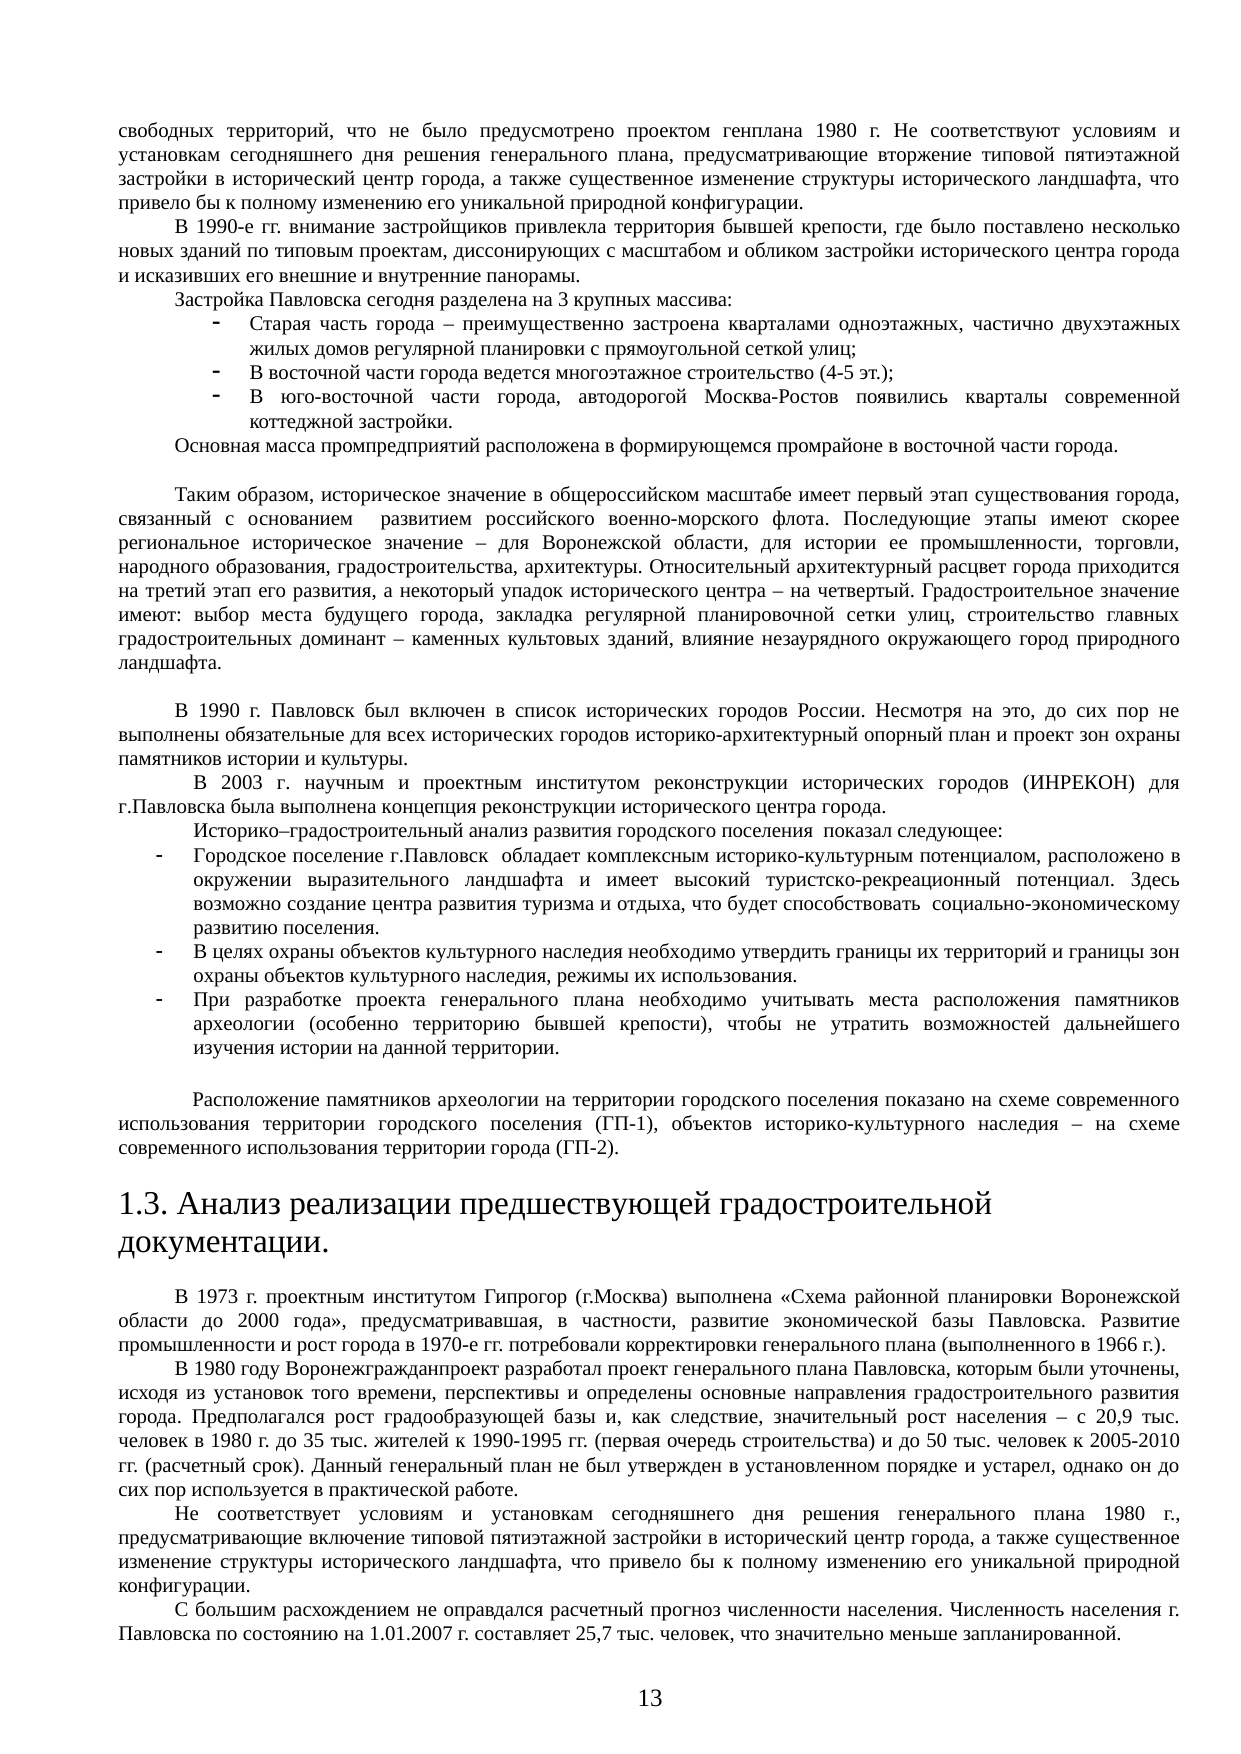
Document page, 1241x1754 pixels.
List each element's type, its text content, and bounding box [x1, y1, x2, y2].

text В . проектным институтом Гипрогор (г.Москва) выполнена «Схема районной планировки Воронежской области до 2000 года», предусматривавшая, в частности, развитие экономической базы Павловска. Развитие промышленности и рост города в 1970-е гг. потребовали корректировки генерального плана (выполненного в .). [118, 1284, 1181, 1356]
text В 1990-е гг. внимание застройщиков привлекла территория бывшей крепости, где было поставлено несколько новых зданий по типовым проектам, диссонирующих с масштабом и обликом застройки исторического центра города и исказивших его внешние и внутренние панорамы. [118, 214, 1181, 287]
text В 1980 году Воронежгражданпроект разработал проект генерального плана Павловска, которым были уточнены, исходя из установок того времени, перспективы и определены основные направления градостроительного развития города. Предполагался рост градообразующей базы и, как следствие, значительный рост населения – с 20,9 тыс. человек в . до 35 тыс. жителей к 1990-1995 гг. (первая очередь строительства) и до 50 тыс. человек к 2005-2010 гг. (расчетный срок). Данный генеральный план не был утвержден в установленном порядке и устарел, однако он до сих пор используется в практической работе. [118, 1356, 1181, 1501]
text С большим расхождением не оправдался расчетный прогноз численности населения. Численность населения г. Павловска по состоянию на 1.01.2007 г. составляет 25,7 тыс. человек, что значительно меньше запланированной. [118, 1597, 1181, 1645]
list В юго-восточной части города, автодорогой Москва-Ростов появились кварталы современной коттеджной застройки. [212, 384, 1181, 433]
list В восточной части города ведется многоэтажное строительство (4-5 эт.); [212, 359, 1181, 384]
list При разработке проекта генерального плана необходимо учитывать места расположения памятников археологии (особенно территорию бывшей крепости), чтобы не утратить возможностей дальнейшего изучения истории на данной территории. [156, 987, 1181, 1059]
text В . Павловск был включен в список исторических городов России. Несмотря на это, до сих пор не выполнены обязательные для всех исторических городов историко-архитектурный опорный план и проект зон охраны памятников истории и культуры. [118, 698, 1181, 770]
text В . научным и проектным институтом реконструкции исторических городов (ИНРЕКОН) для г.Павловска была выполнена концепция реконструкции исторического центра города. [118, 770, 1181, 818]
text Не соответствует условиям и установкам сегодняшнего дня решения генерального плана ., предусматривающие включение типовой пятиэтажной застройки в исторический центр города, а также существенное изменение структуры исторического ландшафта, что привело бы к полному изменению его уникальной природной конфигурации. [118, 1501, 1181, 1597]
list 1.3. Анализ реализации предшествующей градостроительной документации. [118, 1183, 1181, 1260]
list В целях охраны объектов культурного наследия необходимо утвердить границы их территорий и границы зон охраны объектов культурного наследия, режимы их использования. [156, 939, 1181, 987]
list Городское поселение г.Павловск обладает комплексным историко-культурным потенциалом, расположено в окружении выразительного ландшафта и имеет высокий туристско-рекреационный потенциал. Здесь возможно создание центра развития туризма и отдыха, что будет способствовать социально-экономическому развитию поселения. [156, 842, 1181, 939]
text Застройка Павловска сегодня разделена на 3 крупных массива: [118, 287, 1181, 311]
list Старая часть города – преимущественно застроена кварталами одноэтажных, частично двухэтажных жилых домов регулярной планировки с прямоугольной сеткой улиц; [212, 311, 1181, 359]
text Историко–градостроительный анализ развития городского поселения показал следующее: [118, 818, 1181, 842]
text Таким образом, историческое значение в общероссийском масштабе имеет первый этап существования города, связанный с основанием развитием российского военно-морского флота. Последующие этапы имеют скорее региональное историческое значение – для Воронежской области, для истории ее промышленности, торговли, народного образования, градостроительства, архитектуры. Относительный архитектурный расцвет города приходится на третий этап его развития, а некоторый упадок исторического центра – на четвертый. Градостроительное значение имеют: выбор места будущего города, закладка регулярной планировочной сетки улиц, строительство главных градостроительных доминант – каменных культовых зданий, влияние незаурядного окружающего город природного ландшафта. [118, 482, 1181, 674]
text Расположение памятников археологии на территории городского поселения показано на схеме современного использования территории городского поселения (ГП-1), объектов историко-культурного наследия – на схеме современного использования территории города (ГП-2). [118, 1087, 1181, 1159]
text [118, 118, 1181, 214]
text Основная масса промпредприятий расположена в формирующемся промрайоне в восточной части города. [118, 433, 1181, 457]
